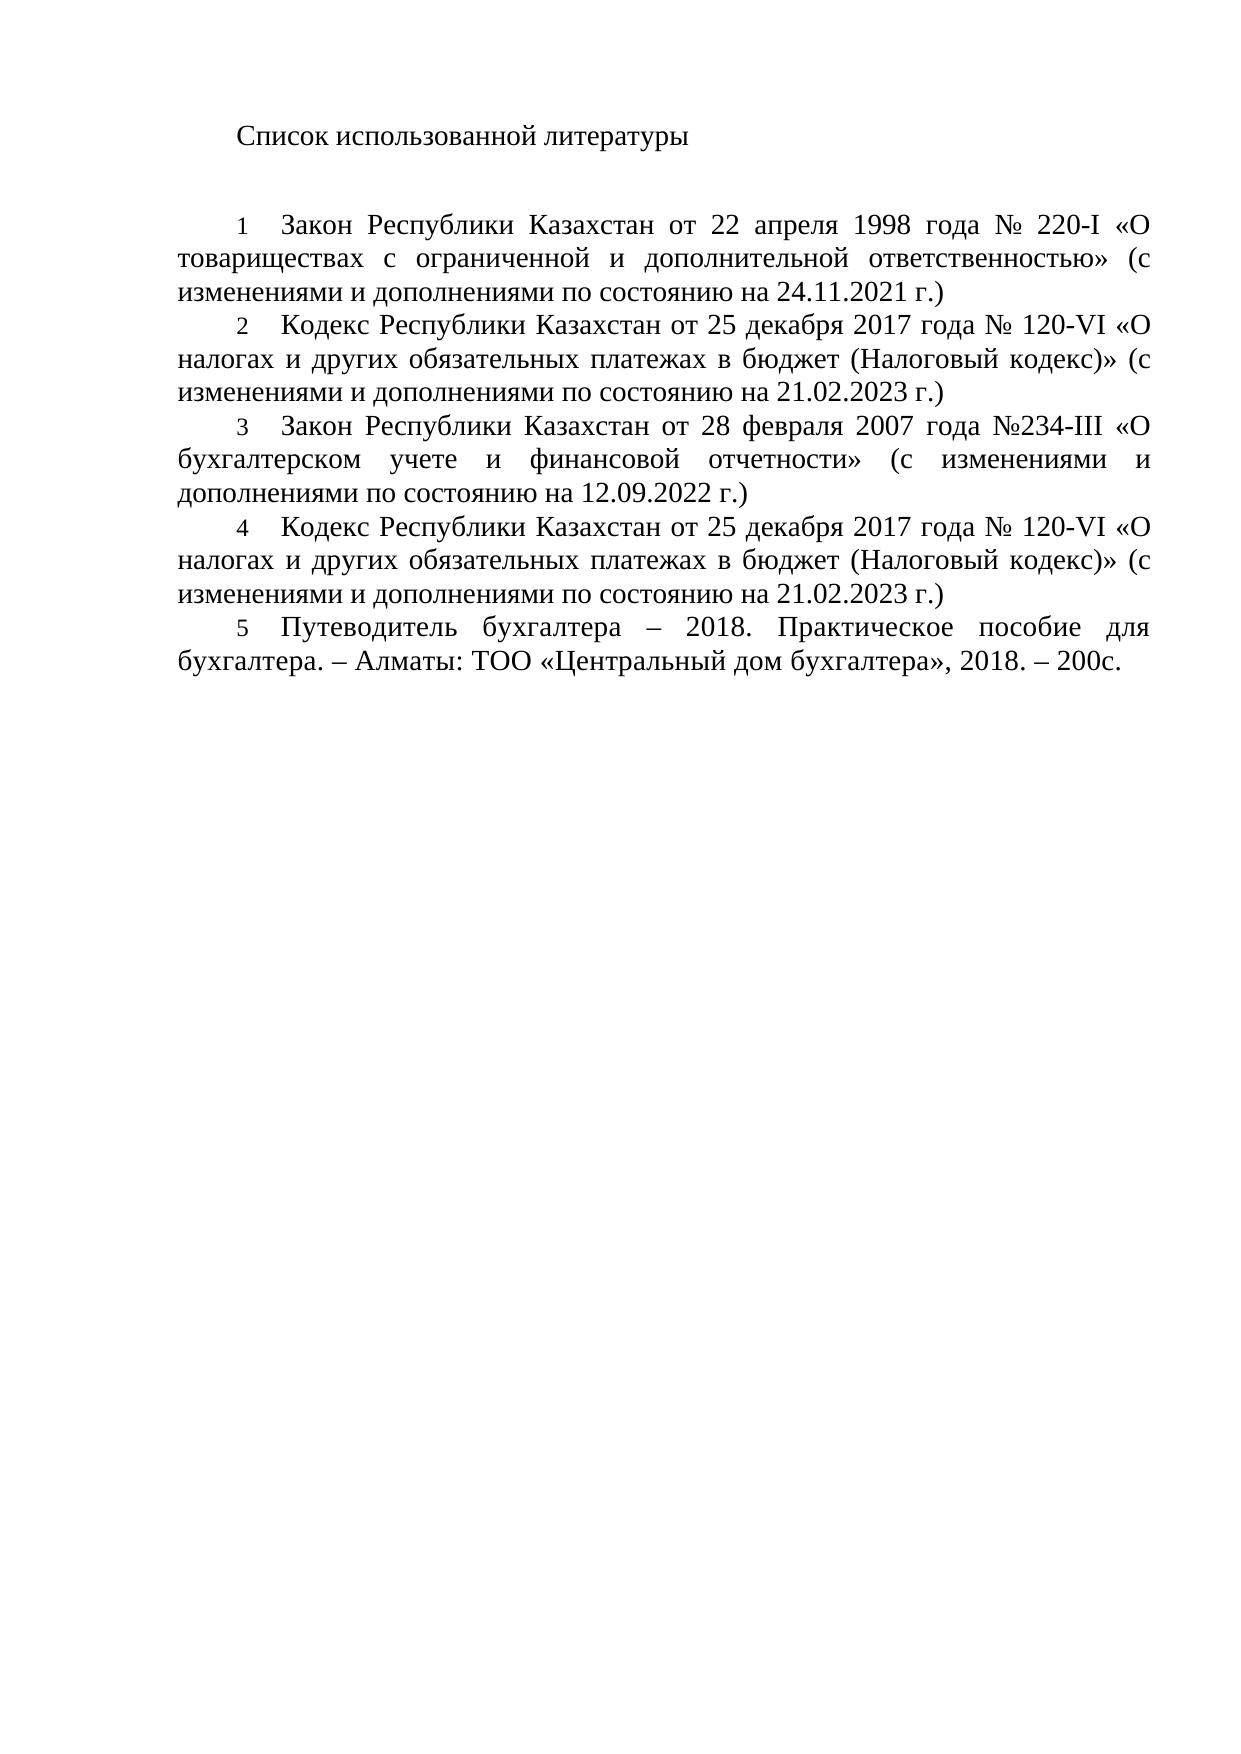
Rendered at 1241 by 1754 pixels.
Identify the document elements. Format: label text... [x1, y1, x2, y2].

subtitle Список использованной литературы [177, 118, 1152, 152]
list Кодекс Республики Казахстан от 25 декабря 2017 года № 120-VI «О налогах и других обязательных платежах в бюджет (Налоговый кодекс)» (с изменениями и дополнениями по состоянию на 21.02.2023 г.) [177, 509, 1152, 609]
list Закон Республики Казахстан от 22 апреля 1998 года № 220-I «О товариществах с ограниченной и дополнительной ответственностью» (с изменениями и дополнениями по состоянию на 24.11.2021 г.) [177, 207, 1152, 307]
list Закон Республики Казахстан от 28 февраля 2007 года №234-III «О бухгалтерском учете и финансовой отчетности» (с изменениями и дополнениями по состоянию на 12.09.2022 г.) [177, 408, 1152, 509]
list Кодекс Республики Казахстан от 25 декабря 2017 года № 120-VI «О налогах и других обязательных платежах в бюджет (Налоговый кодекс)» (с изменениями и дополнениями по состоянию на 21.02.2023 г.) [177, 307, 1152, 408]
list Путеводитель бухгалтера – 2018. Практическое пособие для бухгалтера. – Алматы: ТОО «Центральный дом бухгалтера», 2018. – 200с. [177, 609, 1152, 676]
